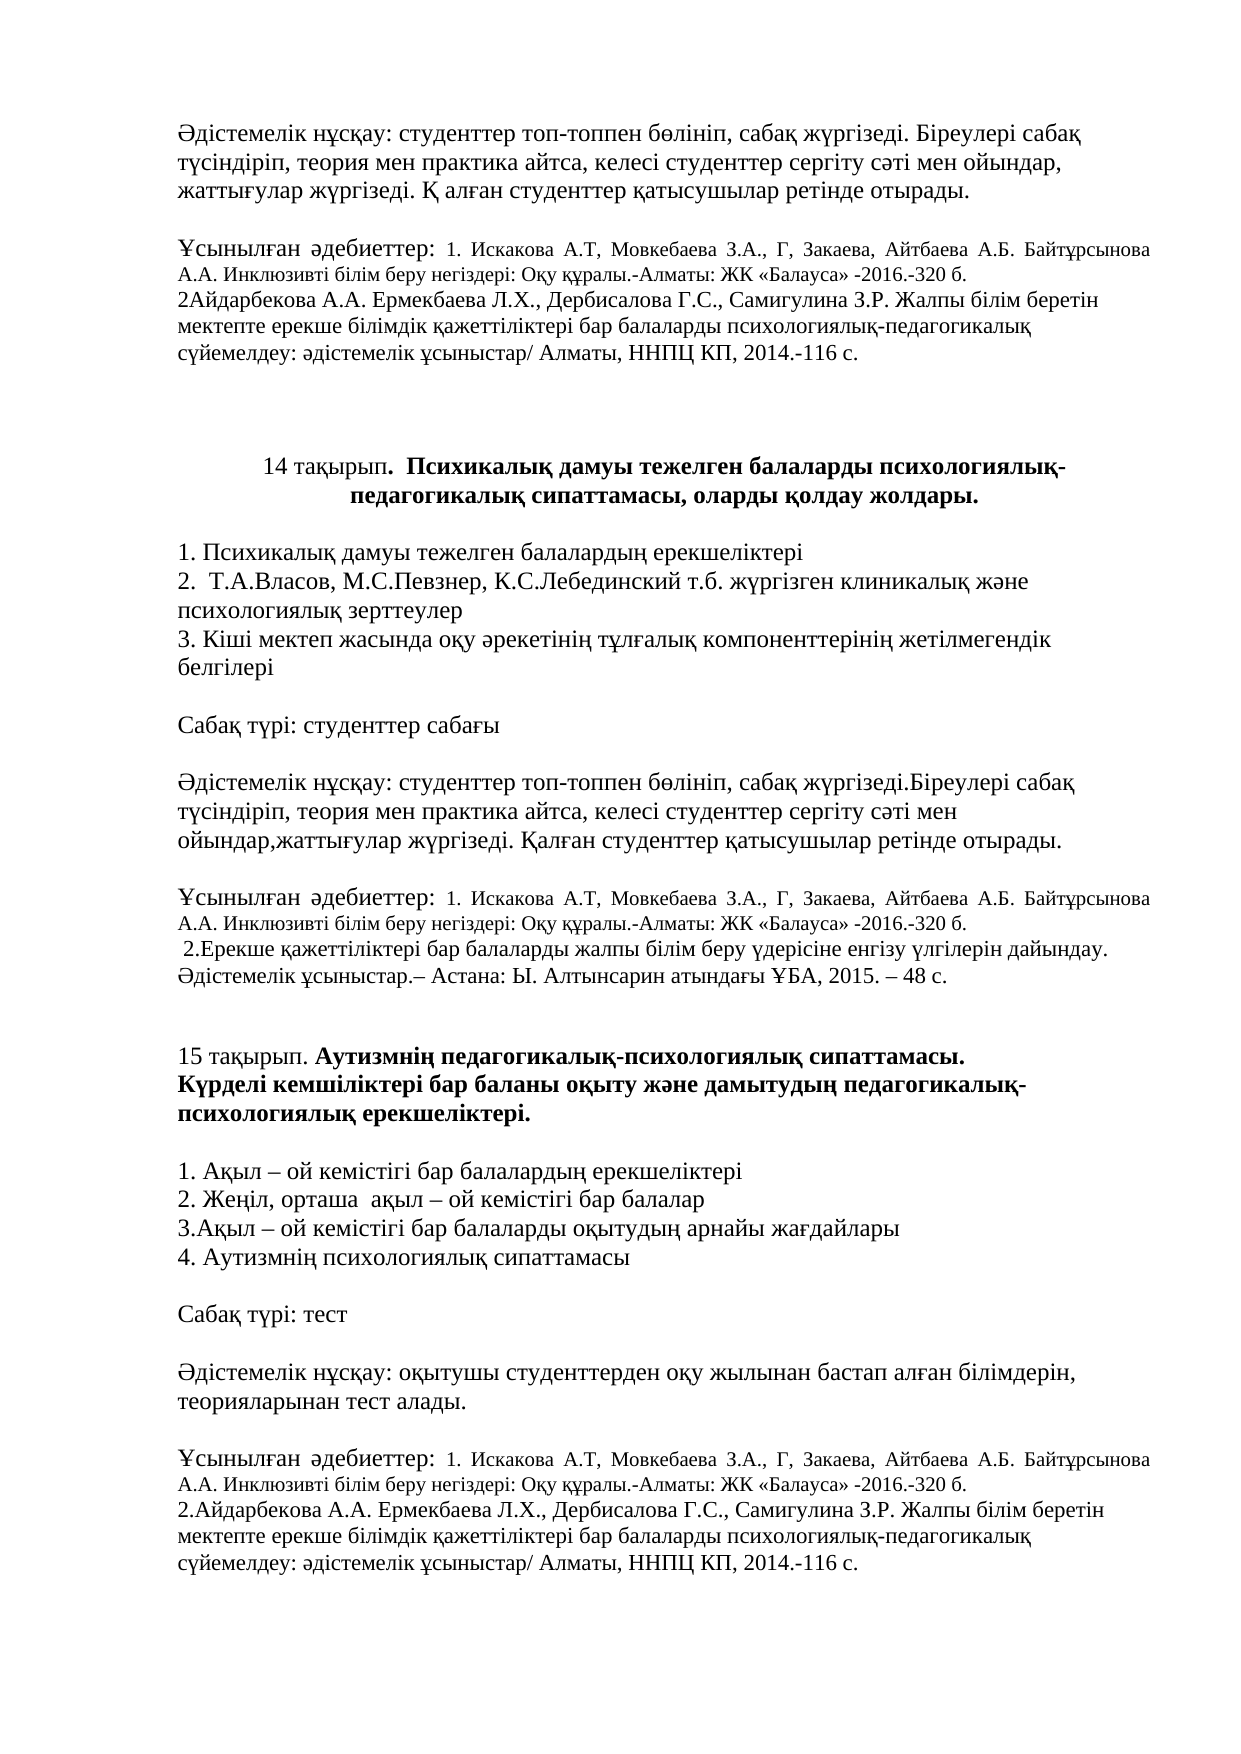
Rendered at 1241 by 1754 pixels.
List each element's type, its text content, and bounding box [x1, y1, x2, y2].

text Ұсынылған әдебиеттер: 1. Искакова А.Т, Мовкебаева З.А., Г, Закаева, Айтбаева А.Б. Байтұрсынова А.А. Инклюзивті білім беру негіздері: Оқу құралы.-Алматы: ЖК «Балауса» -2016.-320 б. [177, 1443, 1152, 1496]
text 4. Аутизмнің психологиялық сипаттамасы [177, 1242, 1152, 1271]
text 1. Психикалық дамуы тежелген балалардың ерекшеліктері [177, 537, 1152, 566]
text Ұсынылған әдебиеттер: 1. Искакова А.Т, Мовкебаева З.А., Г, Закаева, Айтбаева А.Б. Байтұрсынова А.А. Инклюзивті білім беру негіздері: Оқу құралы.-Алматы: ЖК «Балауса» -2016.-320 б. [177, 233, 1152, 286]
text Әдістемелік нұсқау: оқытушы студенттерден оқу жылынан бастап алған білімдерін, теорияларынан тест алады. [177, 1357, 1152, 1414]
text Сабақ түрі: тест [177, 1299, 1152, 1328]
text Әдістемелік нұсқау: студенттер топ-топпен бөлініп, сабақ жүргізеді.Біреулері сабақ түсіндіріп, теория мен практика айтса, келесі студенттер сергіту сәті мен ойындар,жаттығулар жүргізеді. Қалған студенттер қатысушылар ретінде отырады. [177, 767, 1152, 854]
text Күрделі кемшіліктері бар баланы оқыту және дамытудың педагогикалық-психологиялық ерекшеліктері. [177, 1069, 1152, 1127]
text 3.Ақыл – ой кемістігі бар балаларды оқытудың арнайы жағдайлары [177, 1213, 1152, 1242]
text Әдістемелік нұсқау: студенттер топ-топпен бөлініп, сабақ жүргізеді. Біреулері сабақ түсіндіріп, теория мен практика айтса, келесі студенттер сергіту сәті мен ойындар, жаттығулар жүргізеді. Қ алған студенттер қатысушылар ретінде отырады. [177, 118, 1152, 204]
text 2Айдарбекова А.А. Ермекбаева Л.Х., Дербисалова Г.С., Самигулина З.Р. Жалпы білім беретін мектепте ерекше білімдік қажеттіліктері бар балаларды психологиялық-педагогикалық сүйемелдеу: әдістемелік ұсыныстар/ Алматы, ННПЦ КП, 2014.-116 с. [177, 286, 1152, 365]
text Ұсынылған әдебиеттер: 1. Искакова А.Т, Мовкебаева З.А., Г, Закаева, Айтбаева А.Б. Байтұрсынова А.А. Инклюзивті білім беру негіздері: Оқу құралы.-Алматы: ЖК «Балауса» -2016.-320 б. [177, 882, 1152, 935]
text 2.Айдарбекова А.А. Ермекбаева Л.Х., Дербисалова Г.С., Самигулина З.Р. Жалпы білім беретін мектепте ерекше білімдік қажеттіліктері бар балаларды психологиялық-педагогикалық сүйемелдеу: әдістемелік ұсыныстар/ Алматы, ННПЦ КП, 2014.-116 с. [177, 1496, 1152, 1575]
text 2. Т.А.Власов, М.С.Певзнер, К.С.Лебединский т.б. жүргізген клиникалық және психологиялық зерттеулер [177, 566, 1152, 624]
text 15 тақырып. Аутизмнің педагогикалық-психологиялық сипаттамасы. [177, 1041, 1152, 1069]
text Сабақ түрі: студенттер сабағы [177, 710, 1152, 739]
text 2.Ерекше қажеттіліктері бар балаларды жалпы білім беру үдерісіне енгізу үлгілерін дайындау. Әдістемелік ұсыныстар.– Астана: Ы. Алтынсарин атындағы ҰБА, 2015. – 48 с. [177, 935, 1152, 988]
text 3. Кіші мектеп жасында оқу әрекетінің тұлғалық компоненттерінің жетілмегендік белгілері [177, 624, 1152, 681]
text 14 тақырып. Психикалық дамуы тежелген балаларды психологиялық-педагогикалық сипаттамасы, оларды қолдау жолдары. [177, 451, 1152, 509]
text 2. Жеңіл, орташа ақыл – ой кемістігі бар балалар [177, 1184, 1152, 1213]
text 1. Ақыл – ой кемістігі бар балалардың ерекшеліктері [177, 1156, 1152, 1184]
